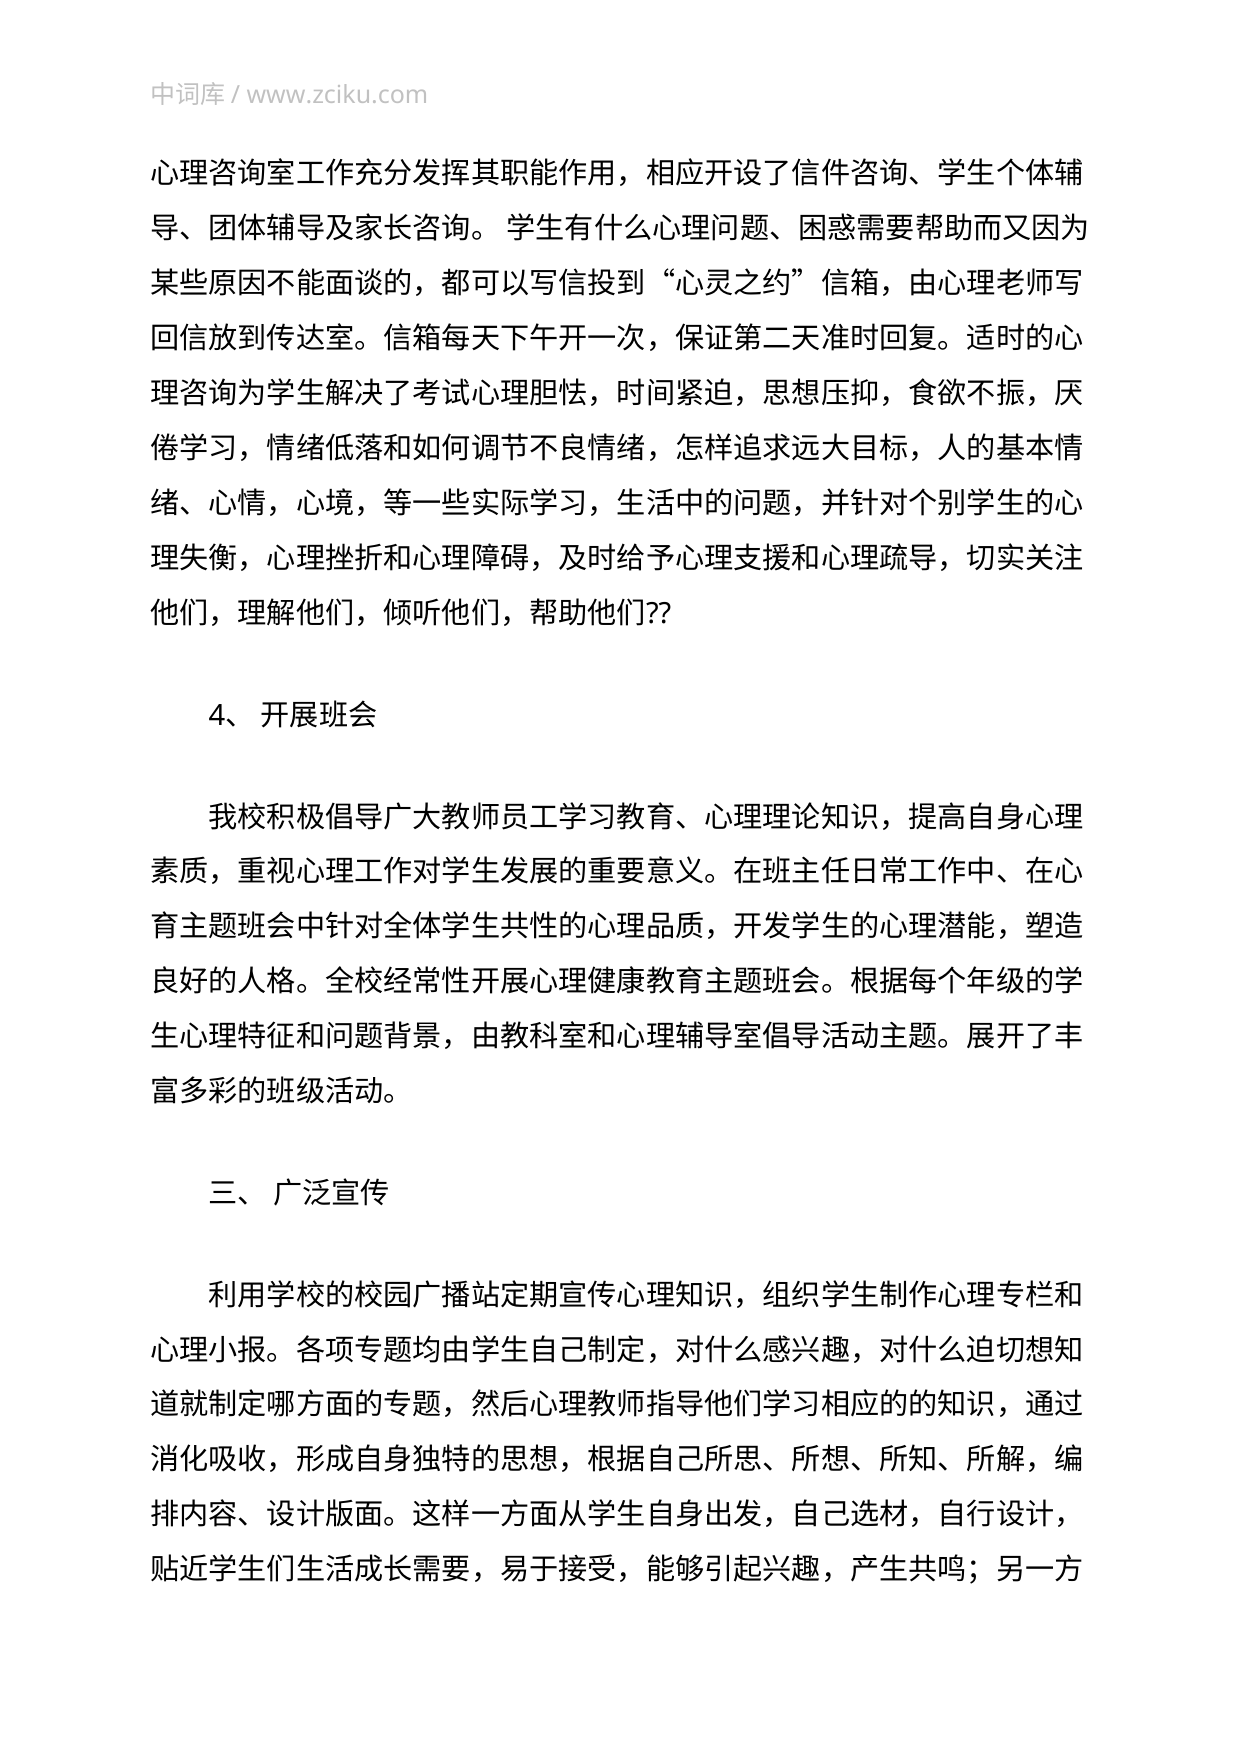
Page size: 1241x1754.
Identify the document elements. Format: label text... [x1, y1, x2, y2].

text 4、 开展班会 [150, 691, 1090, 733]
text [150, 1271, 1090, 1588]
text 我校积极倡导广大教师员工学习教育、心理理论知识，提高自身心理素质，重视心理工作对学生发展的重要意义。在班主任日常工作中、在心育主题班会中针对全体学生共性的心理品质，开发学生的心理潜能，塑造良好的人格。全校经常性开展心理健康教育主题班会。根据每个年级的学生心理特征和问题背景，由教科室和心理辅导室倡导活动主题。展开了丰富多彩的班级活动。 [150, 793, 1090, 1110]
text 三、 广泛宣传 [150, 1169, 1090, 1212]
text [150, 150, 1090, 632]
